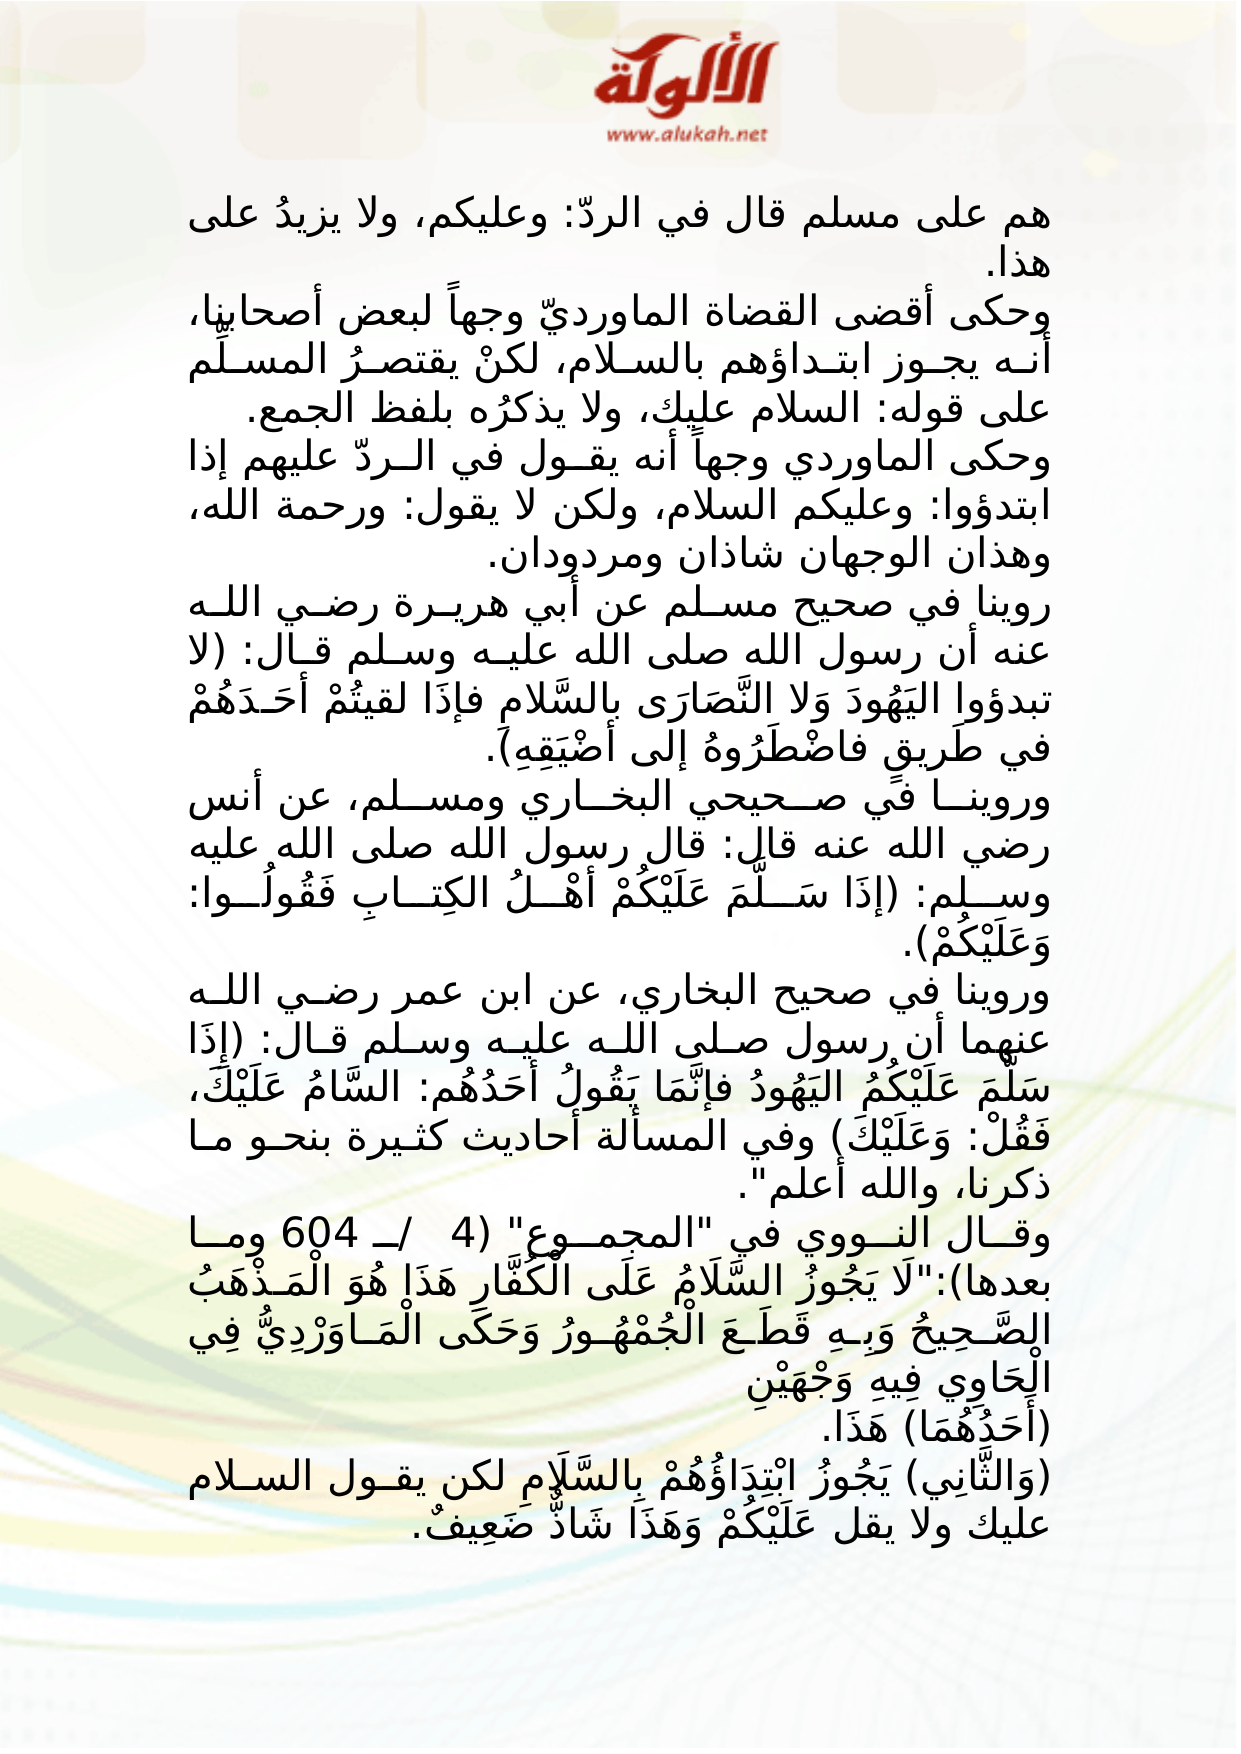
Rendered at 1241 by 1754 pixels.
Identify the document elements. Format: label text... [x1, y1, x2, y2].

text وقال النووي في "المجموع" (4 / 604 وما بعدها):"لَا يَجُوزُ السَّلَامُ عَلَى الْكُفَّارِ هَذَا هُوَ الْمَذْهَبُ الصَّحِيحُ وَبِهِ قَطَعَ الْجُمْهُورُ وَحَكَى الْمَاوَرْدِيُّ فِي الْحَاوِي فِيهِ وَجْهَيْنِ [187, 1209, 1053, 1403]
text وروينا في صحيحي البخاري ومسلم، عن أنس رضي الله عنه قال: قال رسول الله صلى الله عليه وسلم: (إذَا سَلَّمَ عَلَيْكُمْ أهْلُ الكِتابِ فَقُولُوا: وَعَلَيْكُمْ). [187, 772, 1053, 966]
text وحكى الماوردي وجهاً أنه يقول في الردّ عليهم إذا ابتدؤوا: وعليكم السلام، ولكن لا يقول: ورحمة الله، وهذان الوجهان شاذان ومردودان. [187, 432, 1053, 578]
text (أَحَدُهُمَا) هَذَا. [187, 1403, 1053, 1451]
text وروينا في صحيح البخاري، عن ابن عمر رضي الله عنهما أن رسول صلى الله عليه وسلم قال: (إِذَا سَلَّمَ عَلَيْكُمُ اليَهُودُ فإنَّمَا يَقُولُ أحَدُهُم: السَّامُ عَلَيْكَ، فَقُلْ: وَعَلَيْكَ) وفي المسألة أحاديث كثيرة بنحو ما ذكرنا، والله أعلم". [187, 966, 1053, 1209]
text (وَالثَّانِي) يَجُوزُ ابْتِدَاؤُهُمْ بِالسَّلَامِ لكن يقول السلام عليك ولا يقل عَلَيْكُمْ وَهَذَا شَاذٌّ ضَعِيفٌ. [187, 1451, 1053, 1548]
text روينا في صحيح مسلم عن أبي هريرة رضي الله عنه أن رسول الله صلى الله عليه وسلم قال: (لا تبدؤوا اليَهُودَ وَلا النَّصَارَى بالسَّلامِ فإذَا لقيتُمْ أحَدَهُمْ في طَريقٍ فاضْطَرُوهُ إلى أضْيَقِهِ). [187, 578, 1053, 772]
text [187, 189, 1053, 286]
text وحكى أقضى القضاة الماورديّ وجهاً لبعض أصحابنا، أنه يجوز ابتداؤهم بالسلام، لكنْ يقتصرُ المسلِّم على قوله: السلام عليك، ولا يذكرُه بلفظ الجمع. [187, 286, 1053, 432]
picture [0, 1, 1237, 1748]
